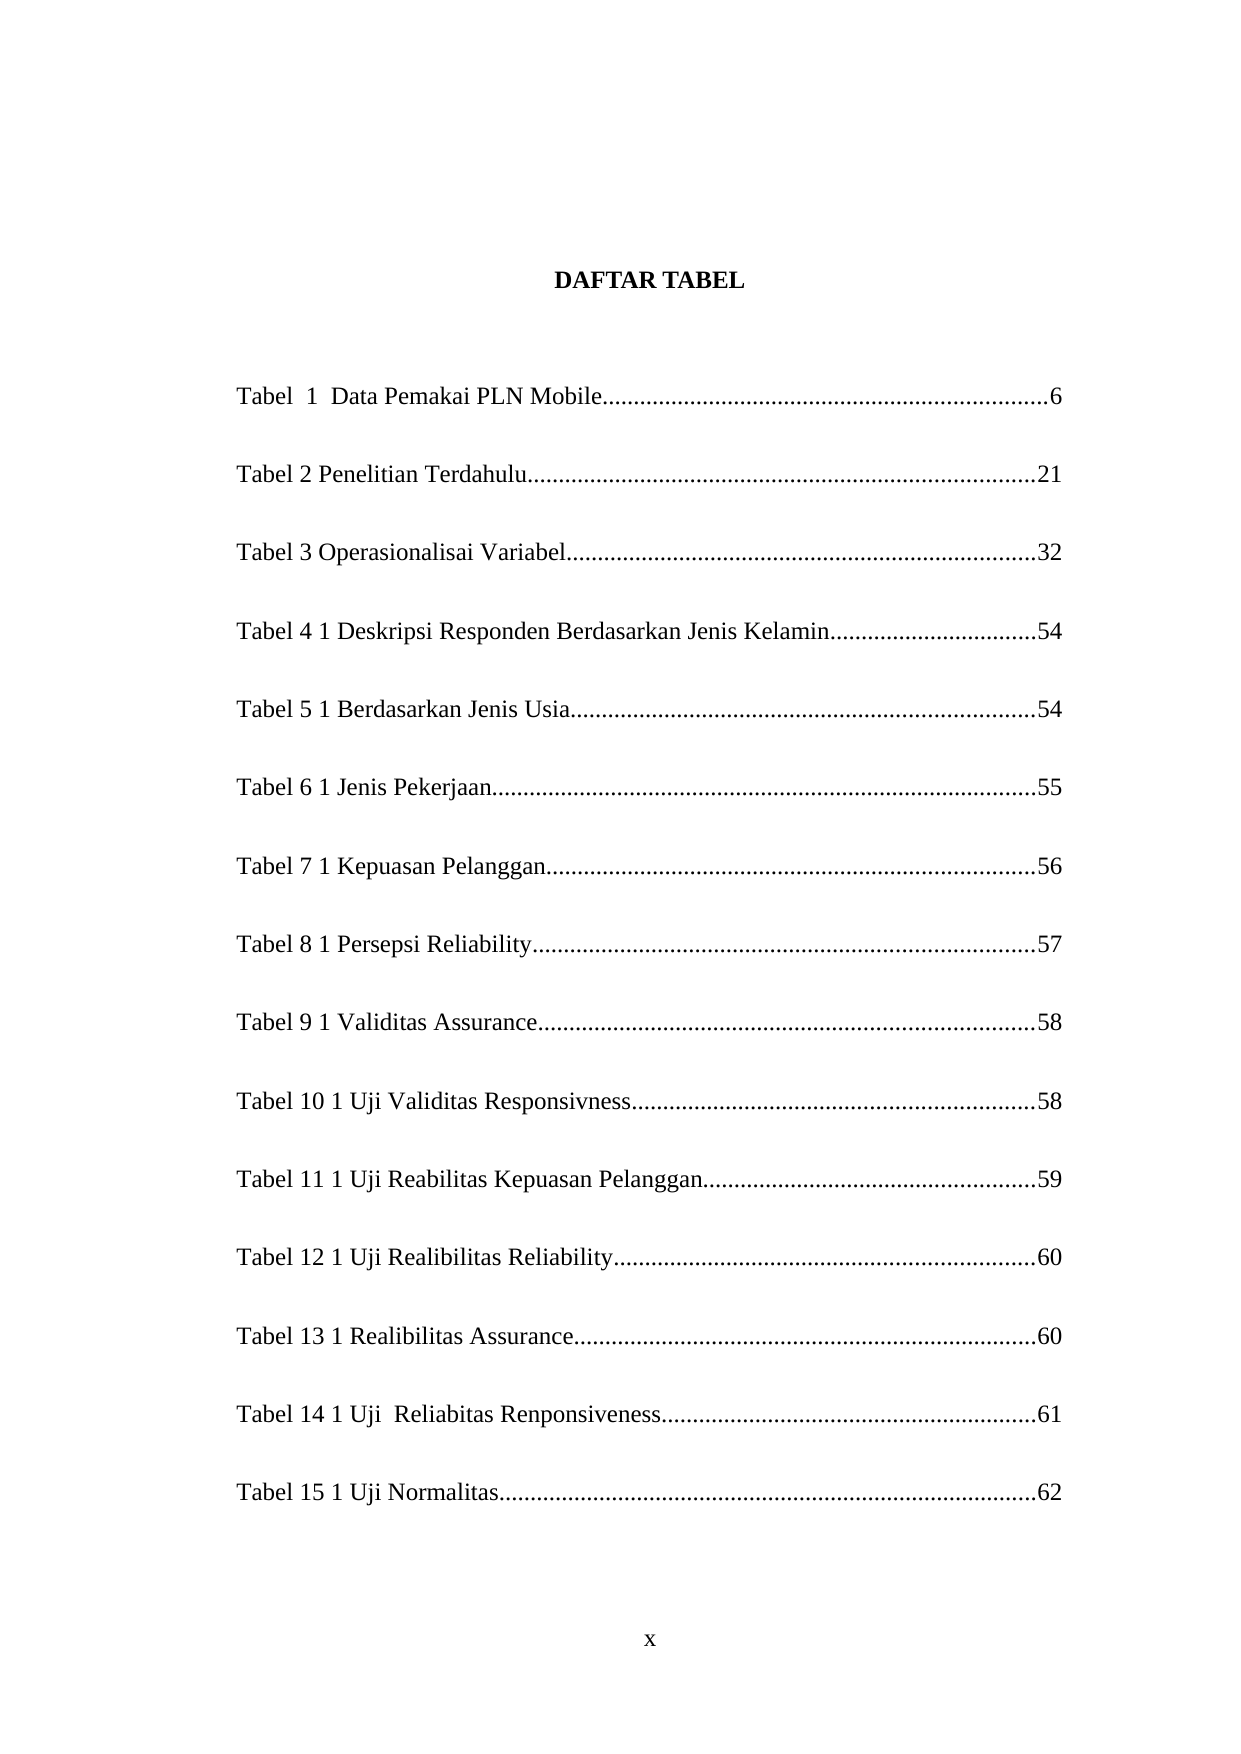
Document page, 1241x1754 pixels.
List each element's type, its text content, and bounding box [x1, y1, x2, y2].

text Tabel 9 1 Validitas Assurance 58 [236, 1007, 1063, 1036]
text Tabel 2 Penelitian Terdahulu 21 [236, 459, 1063, 488]
text Tabel 4 1 Deskripsi Responden Berdasarkan Jenis Kelamin 54 [236, 616, 1063, 644]
text Tabel 7 1 Kepuasan Pelanggan 56 [236, 851, 1063, 879]
text Tabel 13 1 Realibilitas Assurance 60 [236, 1321, 1063, 1349]
text Tabel 5 1 Berdasarkan Jenis Usia 54 [236, 694, 1063, 723]
text Tabel 15 1 Uji Normalitas 62 [236, 1477, 1063, 1506]
subtitle DAFTAR TABEL [236, 265, 1063, 337]
text Tabel 6 1 Jenis Pekerjaan 55 [236, 772, 1063, 801]
text Tabel 3 Operasionalisai Variabel 32 [236, 537, 1063, 566]
text Tabel 10 1 Uji Validitas Responsivness 58 [236, 1086, 1063, 1114]
text Tabel 12 1 Uji Realibilitas Reliability 60 [236, 1242, 1063, 1271]
text Tabel 1 Data Pemakai PLN Mobile 6 [236, 381, 1063, 409]
text Tabel 8 1 Persepsi Reliability 57 [236, 929, 1063, 958]
text Tabel 11 1 Uji Reabilitas Kepuasan Pelanggan 59 [236, 1164, 1063, 1193]
text Tabel 14 1 Uji Reliabitas Renponsiveness 61 [236, 1399, 1063, 1428]
